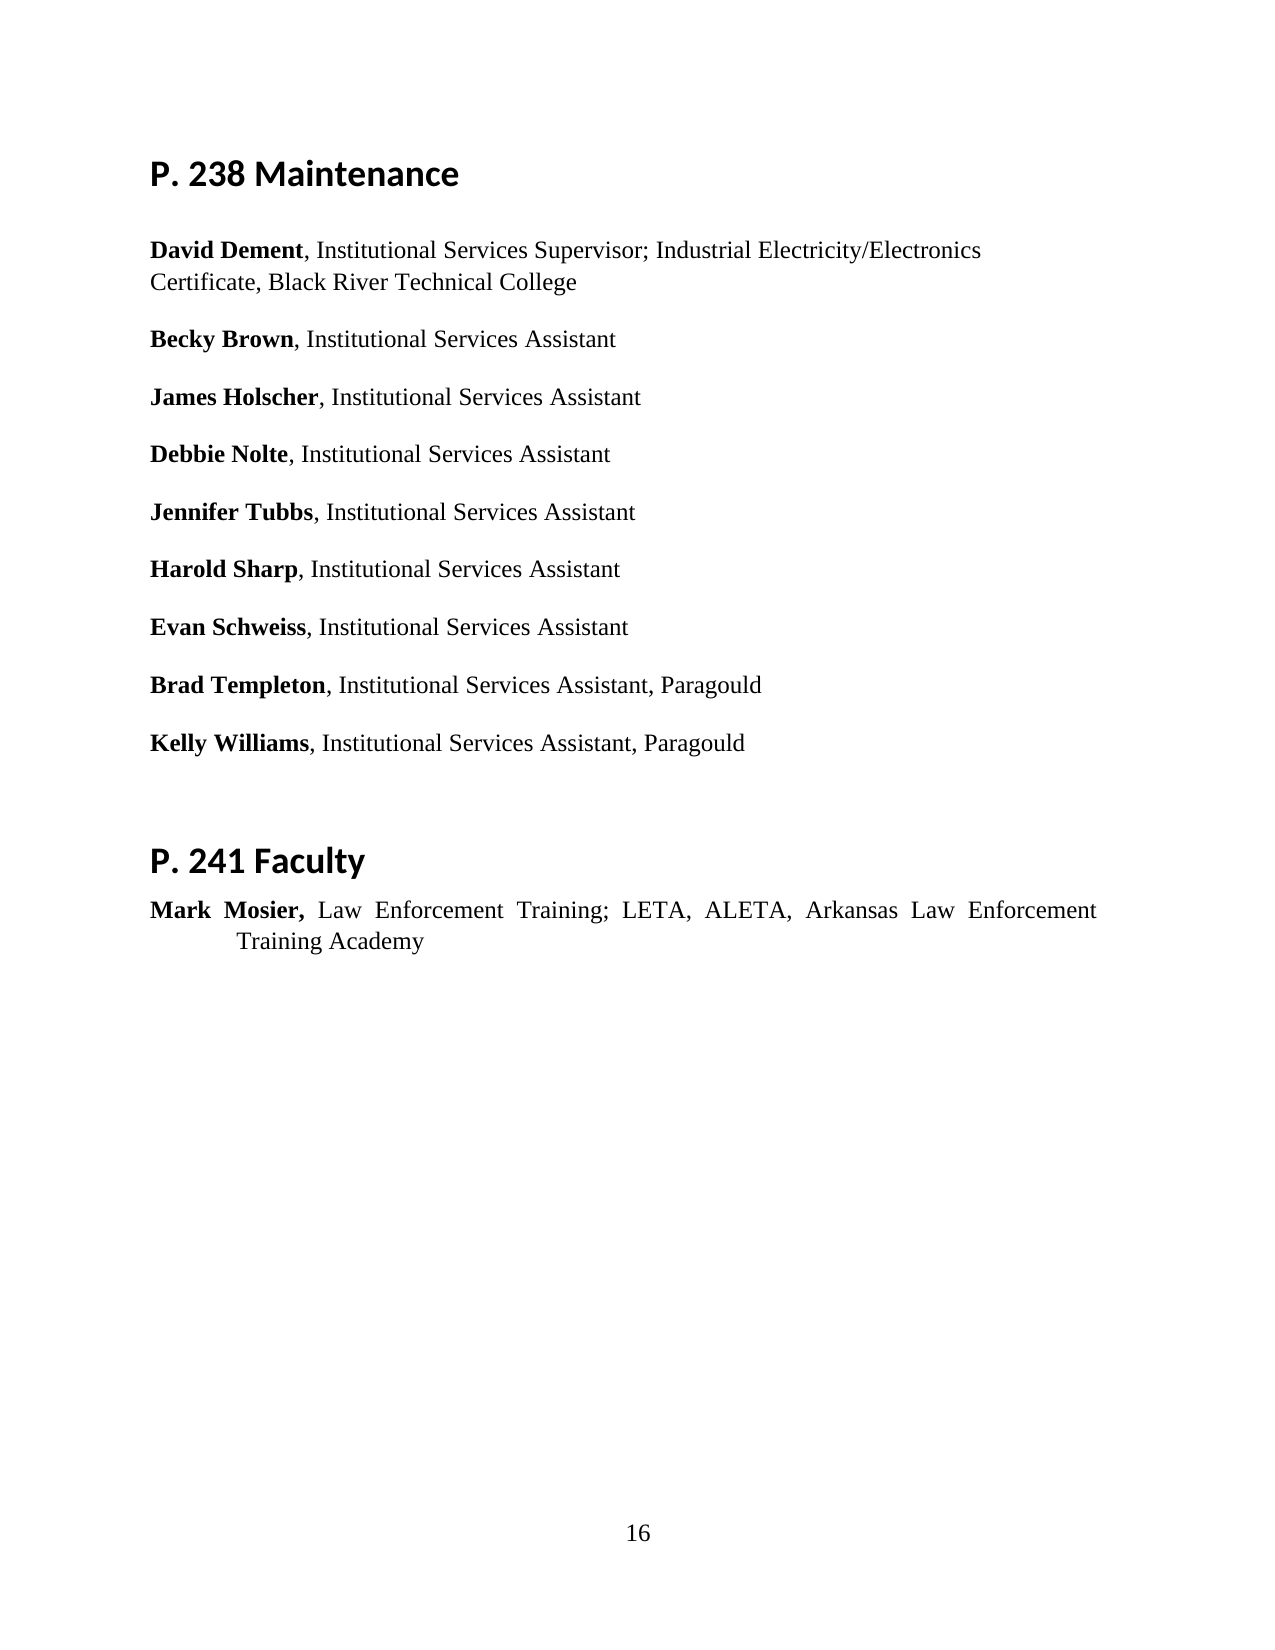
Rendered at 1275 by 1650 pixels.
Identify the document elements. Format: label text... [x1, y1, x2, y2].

text Brad Templeton, Institutional Services Assistant, Paragould [150, 670, 1128, 699]
subtitle P. 238 Maintenance [150, 150, 1126, 196]
text Becky Brown, Institutional Services Assistant James Holscher, Institutional Services Assistant Debbie Nolte, Institutional Services Assistant Jennifer Tubbs, Institutional Services Assistant Harold Sharp, Institutional Services Assistant Evan Schweiss, Institutional Services Assistant [150, 324, 675, 641]
text Kelly Williams, Institutional Services Assistant, Paragould [150, 728, 1128, 757]
text David Dement, Institutional Services Supervisor; Industrial Electricity/Electronics Certificate, Black River Technical College [150, 236, 1094, 295]
subtitle P. 241 Faculty [150, 837, 1126, 882]
text Mark Mosier, Law Enforcement Training; LETA, ALETA, Arkansas Law Enforcement Training Academy [150, 895, 1098, 955]
